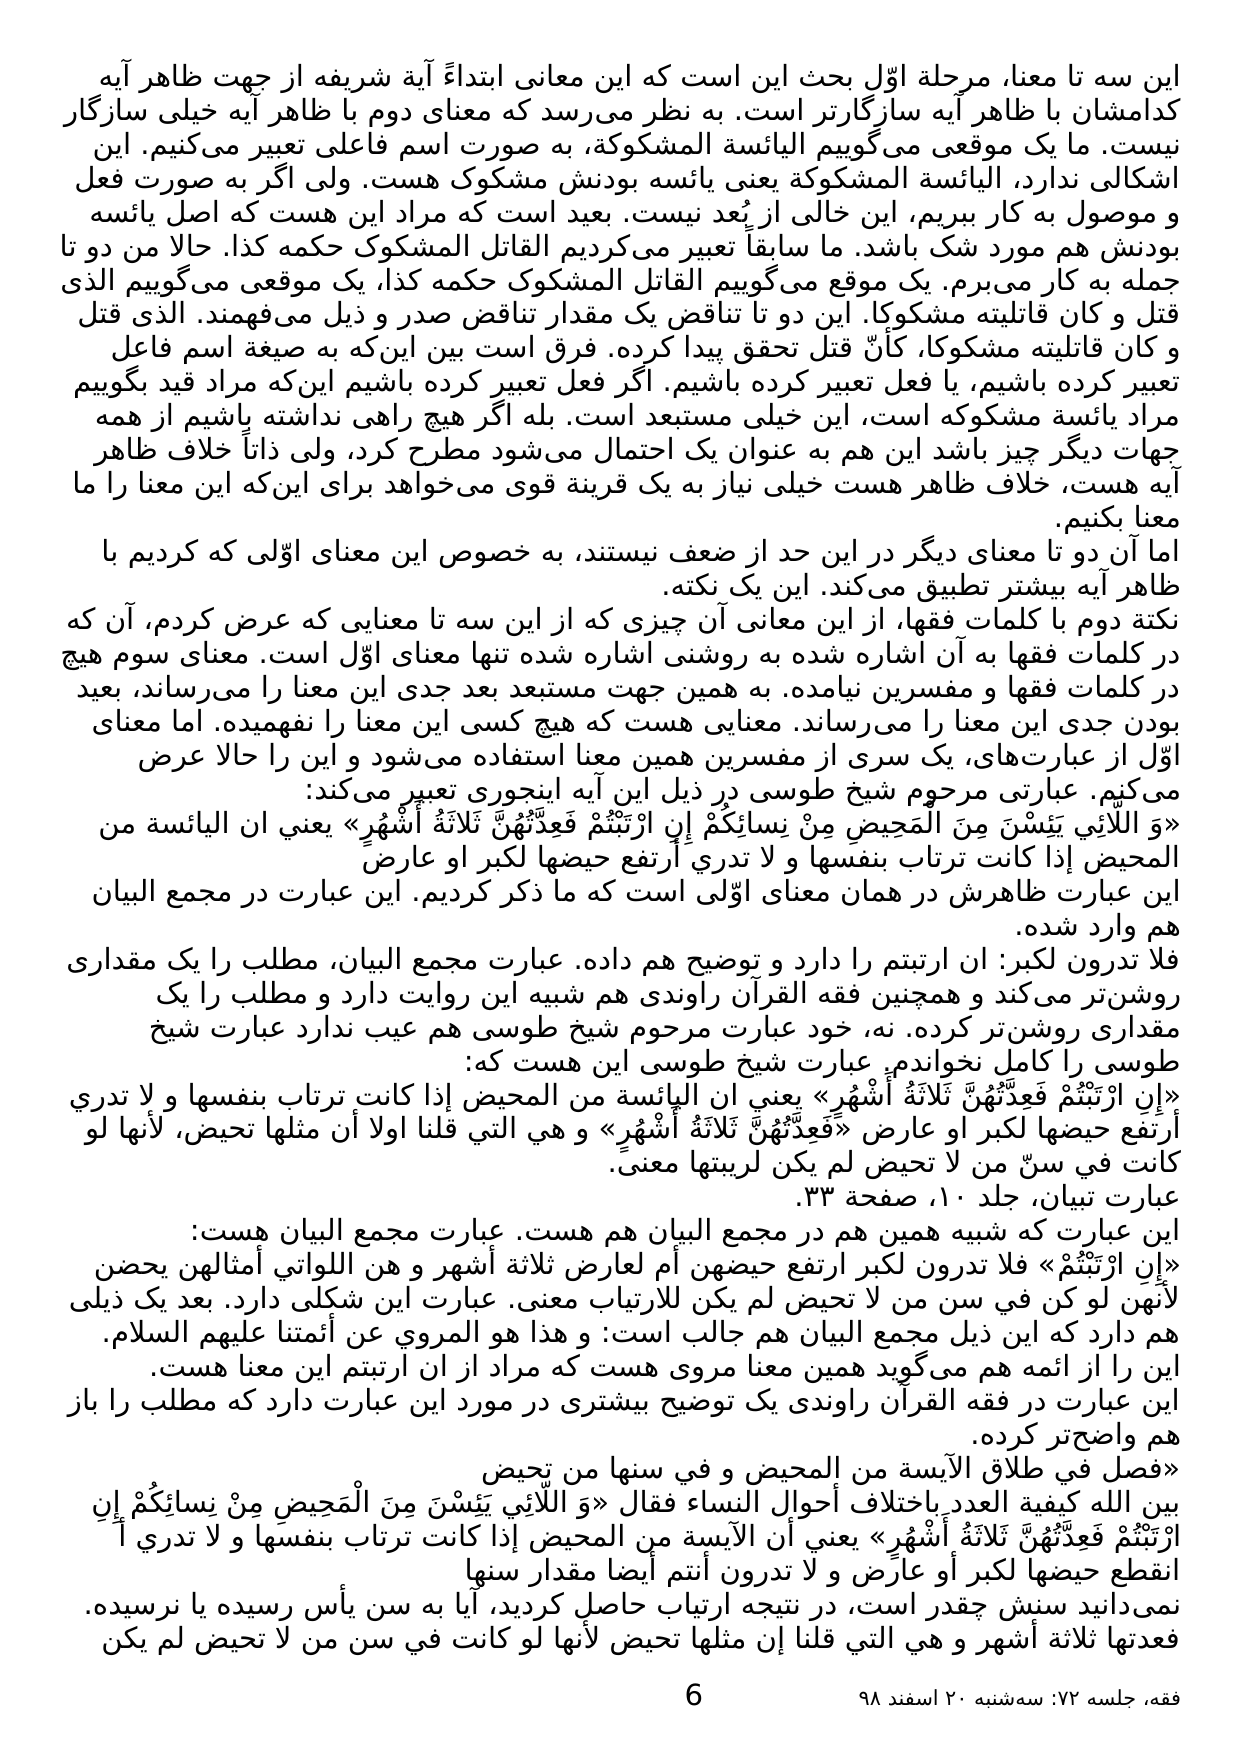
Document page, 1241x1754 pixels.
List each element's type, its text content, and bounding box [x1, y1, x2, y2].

text فلا تدرون لكبر: ان ارتبتم را دارد و توضیح هم داده. عبارت مجمع البیان، مطلب را یک مقداری روشن‌تر می‌کند و همچنین فقه القرآن راوندی هم شبیه این روایت دارد و مطلب را یک مقداری روشن‌تر کرده. نه، خود عبارت مرحوم شیخ طوسی هم عیب ندارد عبارت شیخ طوسی را کامل نخواندم. عبارت شیخ طوسی این هست که: [59, 942, 1181, 1078]
text این عبارت ظاهرش در همان معنای اوّلی است که ما ذکر کردیم. این عبارت در مجمع البیان هم وارد شده. [59, 874, 1181, 942]
text نکتة دوم با کلمات فقها، از این معانی آن چیزی که از این سه تا معنایی که عرض کردم، آن که در کلمات فقها به آن اشاره شده به روشنی اشاره شده تنها معنای اوّل است. معنای سوم هیچ در کلمات فقها و مفسرین نیامده. به همین جهت مستبعد بعد جدی این معنا را می‌رساند، بعید بودن جدی این معنا را می‌رساند. معنایی هست که هیچ کسی این معنا را نفهمیده. اما معنای اوّل از عبارت‌های، یک سری از مفسرین همین معنا استفاده می‌شود و این را حالا عرض می‌کنم. عبارتی مرحوم شیخ طوسی در ذیل این آیه اینجوری تعبیر می‌کند: [59, 602, 1181, 806]
text «إِنِ ارْتَبْتُمْ فَعِدَّتُهُنَّ ثَلاثَةُ أَشْهُرٍ» يعني ان اليائسة من المحيض إذا كانت ترتاب بنفسها و لا تدري أرتفع حيضها لكبر او عارض «فَعِدَّتُهُنَّ ثَلاثَةُ أَشْهُرٍ» و هي التي قلنا اولا أن مثلها تحيض، لأنها لو كانت في سنّ من لا تحيض لم يكن لريبتها معنى‏‏. [59, 1078, 1181, 1180]
text نمی‌دانید سنش چقدر است، در نتیجه ارتیاب حاصل کردید، آیا به سن یأس رسیده یا نرسیده. [59, 1587, 1181, 1621]
text «وَ اللَّائِي يَئِسْنَ مِنَ الْمَحِيضِ مِنْ نِسائِكُمْ إِنِ ارْتَبْتُمْ فَعِدَّتُهُنَّ ثَلاثَةُ أَشْهُرٍ» يعني ان اليائسة من المحيض إذا كانت ترتاب بنفسها و لا تدري أرتفع حيضها لكبر او عارض [59, 806, 1181, 874]
text این را از ائمه هم می‌گوید همین معنا مروی هست که مراد از ان ارتبتم این معنا هست. [59, 1349, 1181, 1383]
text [59, 1621, 1181, 1655]
text این عبارت که شبیه همین هم در مجمع البیان هم هست. عبارت مجمع البیان هست: [59, 1214, 1181, 1248]
text بين الله كيفية العدد باختلاف أحوال النساء فقال «وَ اللّائِي يَئِسْنَ مِنَ الْمَحِيضِ مِنْ نِسائِكُمْ إِنِ ارْتَبْتُمْ فَعِدَّتُهُنَّ ثَلاثَةُ أَشْهُرٍ» يعني أن الآيسة من المحيض إذا كانت ترتاب بنفسها و لا تدري أ انقطع حيضها لكبر أو عارض و لا تدرون أنتم أيضا مقدار سنها [59, 1485, 1181, 1587]
text اما آن دو تا معنای دیگر در این حد از ضعف نیستند، به خصوص این معنای اوّلی که کردیم با ظاهر آیه بیشتر تطبیق می‌کند. این یک نکته. [59, 534, 1181, 602]
text عبارت تبیان، جلد ۱۰، صفحة ۳۳. [59, 1180, 1181, 1214]
text «إِنِ ارْتَبْتُمْ» فلا تدرون لكبر ارتفع حيضهن أم لعارض ثلاثة أشهر و هن اللواتي أمثالهن يحضن لأنهن لو كن في سن من لا تحيض لم يكن للارتياب معنى. عبارت این شکلی دارد. بعد یک ذیلی هم دارد که این ذیل مجمع البیان هم جالب است: و هذا هو المروي عن أئمتنا علیهم السلام. [59, 1248, 1181, 1349]
text «فصل في طلاق الآيسة من المحيض و في سنها من تحيض [59, 1451, 1181, 1485]
text این عبارت در فقه القرآن راوندی یک توضیح بیشتری در مورد این عبارت دارد که مطلب را باز هم واضح‌تر کرده. [59, 1383, 1181, 1451]
text این سه تا معنا، مرحلة اوّل بحث این است که این معانی ابتداءً آیة شریفه از جهت ظاهر آیه کدامشان با ظاهر آیه سازگارتر است. به نظر می‌رسد که معنای دوم با ظاهر آیه خیلی سازگار نیست. ما یک موقعی می‌گوییم الیائسة المشکوکة، به صورت اسم فاعلی تعبیر می‌کنیم. این اشکالی ندارد، الیائسة المشکوکة یعنی یائسه بودنش مشکوک هست. ولی اگر به صورت فعل و موصول به کار ببریم، این خالی از بُعد نیست. بعید است که مراد این هست که اصل یائسه بودنش هم مورد شک باشد. ما سابقاً تعبیر می‌کردیم القاتل المشکوک حکمه کذا. حالا من دو تا جمله به کار می‌برم. یک موقع می‌گوییم القاتل المشکوک حکمه کذا، یک موقعی می‌گوییم الذی قتل و کان قاتلیته مشکوکا. این دو تا تناقض یک مقدار تناقض صدر و ذیل می‌فهمند. الذی قتل و کان قاتلیته مشکوکا، کأنّ قتل تحقق پیدا کرده. فرق است بین این‌که به صیغة اسم فاعل تعبیر کرده باشیم، یا فعل تعبیر کرده باشیم. اگر فعل تعبیر کرده باشیم این‌که مراد قید بگوییم مراد یائسة مشکوکه است، این خیلی مستبعد است. بله اگر هیچ راهی نداشته باشیم از همه جهات دیگر چیز باشد این هم به عنوان یک احتمال می‌شود مطرح کرد، ولی ذاتاً خلاف ظاهر آیه هست، خلاف ظاهر هست خیلی نیاز به یک قرینة قوی می‌خواهد برای این‌که این معنا را ما معنا بکنیم. [59, 59, 1181, 534]
